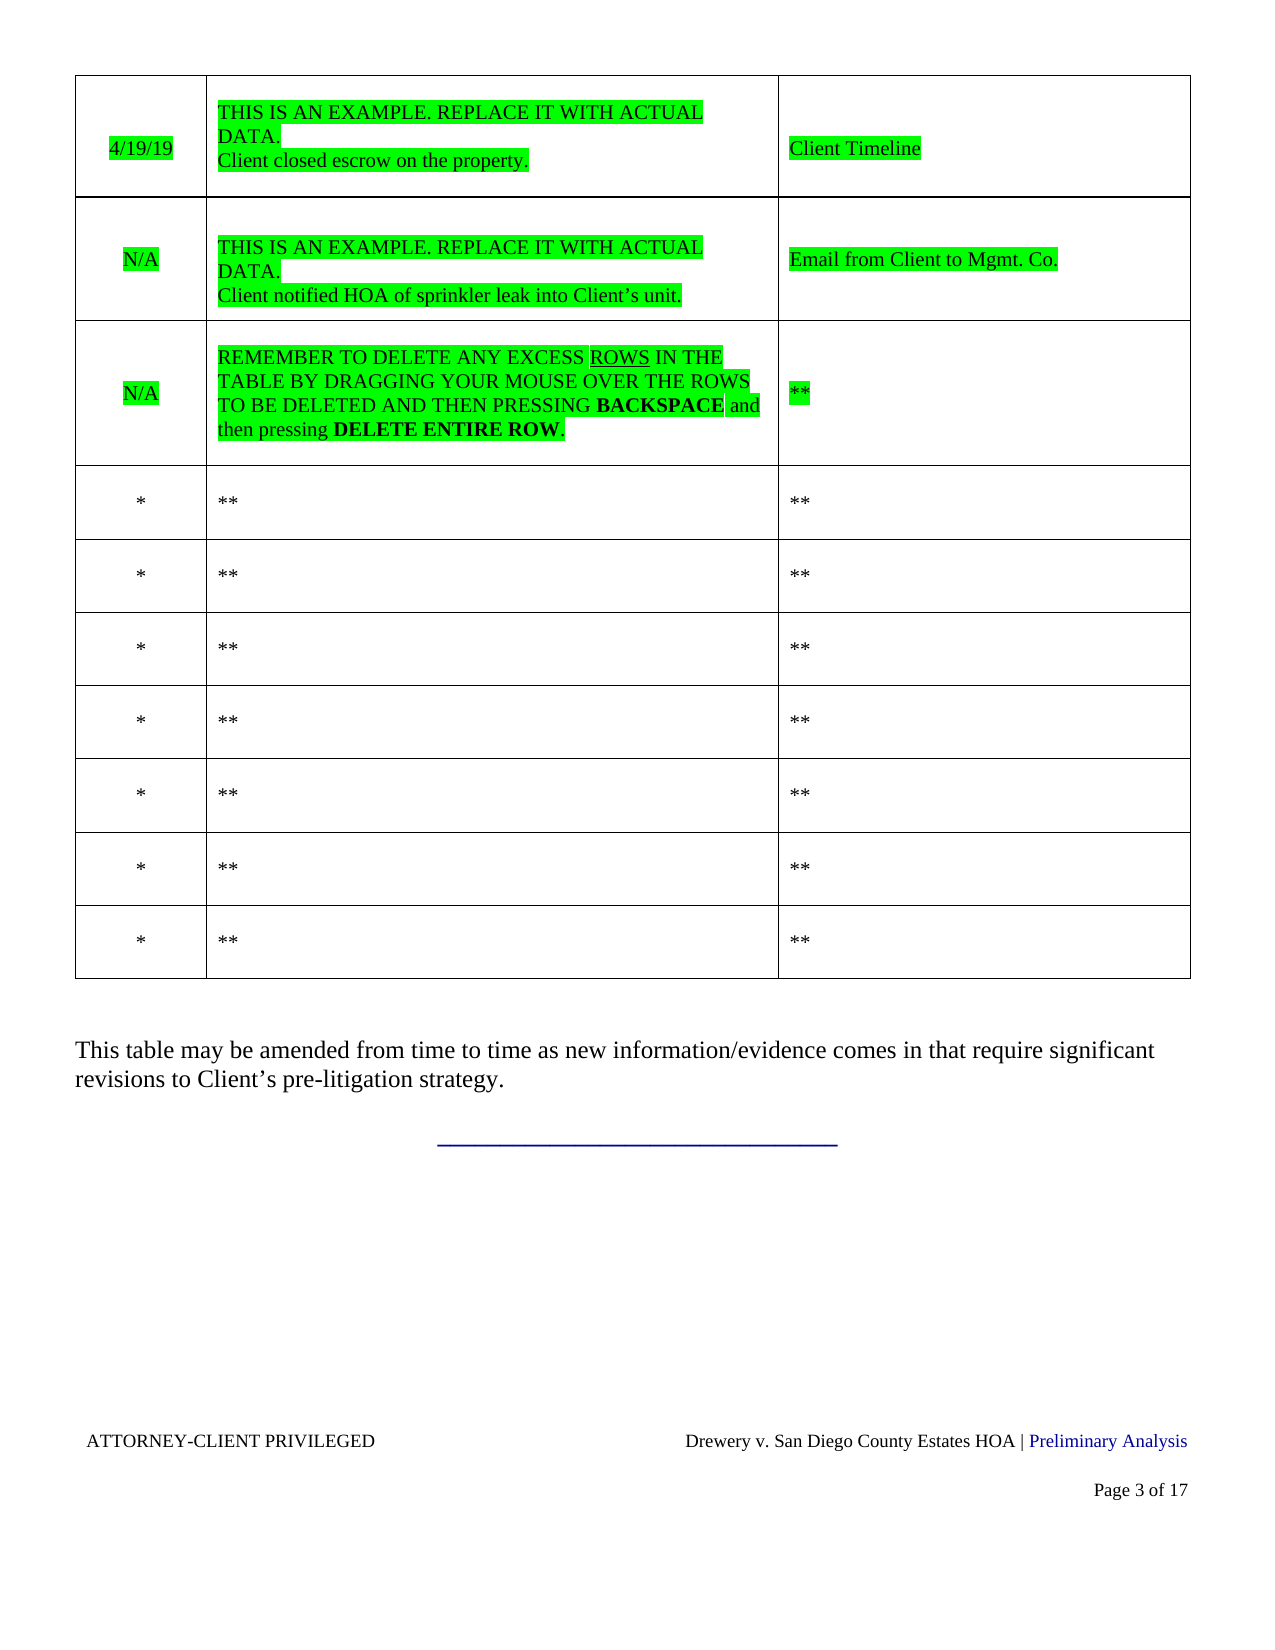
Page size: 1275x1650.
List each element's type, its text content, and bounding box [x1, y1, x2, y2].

table_cell THIS IS AN EXAMPLE. REPLACE IT WITH ACTUAL DATA. Client closed escrow on the property. [207, 76, 778, 196]
table_cell ** [779, 321, 1190, 465]
table_cell REMEMBER TO DELETE ANY EXCESS ROWS IN THE TABLE BY DRAGGING YOUR MOUSE OVER THE ROWS TO BE DELETED AND THEN PRESSING BACKSPACE and then pressing DELETE ENTIRE ROW. [207, 321, 778, 465]
table_cell ** [207, 540, 778, 612]
table_cell ** [207, 833, 778, 905]
table_cell 4/19/19 [76, 76, 206, 196]
text This table may be amended from time to time as new information/evidence comes in that require significant revisions to Client’s pre-litigation strategy. [75, 1035, 1200, 1093]
table_cell Client Timeline [779, 76, 1190, 196]
table_cell ** [779, 466, 1190, 539]
table_cell ** [207, 686, 778, 758]
table_cell * [76, 906, 206, 978]
table_cell ** [779, 906, 1190, 978]
text ________________________________ [357, 1120, 918, 1149]
table_cell * [76, 833, 206, 905]
table_cell Email from Client to Mgmt. Co. [779, 198, 1190, 320]
table_cell N/A [76, 321, 206, 465]
table_cell ** [779, 540, 1190, 612]
table_cell ** [207, 613, 778, 685]
table_cell * [76, 540, 206, 612]
table_cell ** [207, 466, 778, 539]
table_cell * [76, 613, 206, 685]
table_cell ** [779, 613, 1190, 685]
table_cell ** [779, 686, 1190, 758]
table_cell ** [207, 906, 778, 978]
table_cell ** [779, 759, 1190, 832]
table_cell * [76, 759, 206, 832]
table_cell N/A [76, 198, 206, 320]
table_cell ** [207, 759, 778, 832]
table_cell THIS IS AN EXAMPLE. REPLACE IT WITH ACTUAL DATA. Client notified HOA of sprinkler leak into Client’s unit. [207, 198, 778, 320]
table_cell * [76, 686, 206, 758]
table_cell ** [779, 833, 1190, 905]
table_cell * [76, 466, 206, 539]
